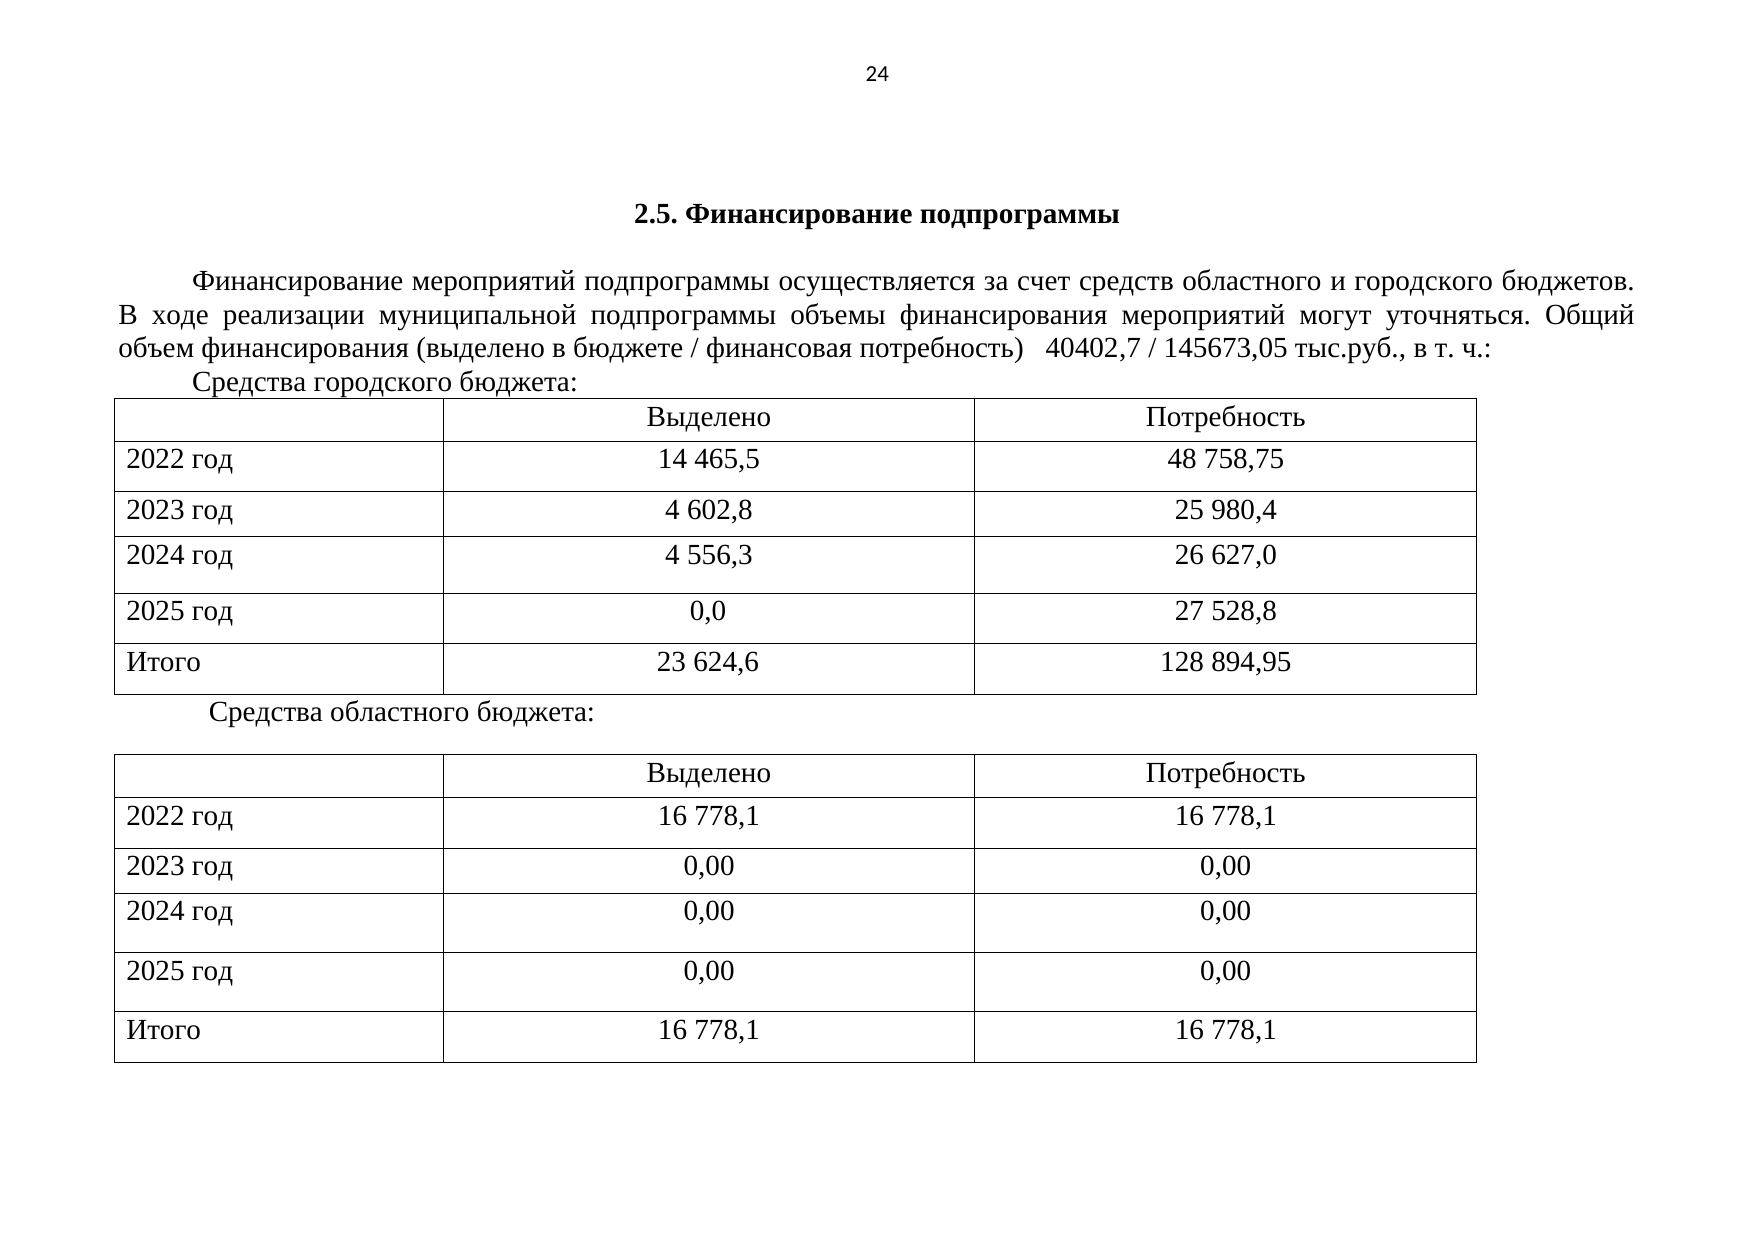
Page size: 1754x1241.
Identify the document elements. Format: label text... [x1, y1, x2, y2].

table_header Потребность [975, 755, 1476, 797]
table_cell 0,00 [975, 849, 1476, 892]
text 2.5. Финансирование подпрограммы [118, 196, 1636, 229]
table_header Потребность [975, 399, 1476, 441]
table_cell Итого [115, 644, 443, 693]
table_header [115, 755, 443, 797]
table_header [115, 399, 443, 441]
table_cell 2022 год [115, 798, 443, 847]
table_cell 48 758,75 [975, 442, 1476, 491]
table_cell 2022 год [115, 442, 443, 491]
table_header Выделено [444, 399, 974, 441]
table_cell 16 778,1 [444, 1012, 974, 1062]
table_cell 128 894,95 [975, 644, 1476, 693]
table_cell 0,00 [444, 953, 974, 1011]
table_cell 0,00 [444, 894, 974, 952]
table_cell 0,00 [975, 953, 1476, 1011]
table_cell 0,0 [444, 594, 974, 643]
table_cell 2024 год [115, 894, 443, 952]
table_cell 4 556,3 [444, 537, 974, 592]
table_cell 27 528,8 [975, 594, 1476, 643]
table_cell 2023 год [115, 492, 443, 536]
table_cell 16 778,1 [975, 1012, 1476, 1062]
table_cell 2023 год [115, 849, 443, 892]
table_cell 4 602,8 [444, 492, 974, 536]
table_cell 25 980,4 [975, 492, 1476, 536]
table_cell 14 465,5 [444, 442, 974, 491]
table_cell Итого [115, 1012, 443, 1062]
table_cell 0,00 [975, 894, 1476, 952]
text Средства областного бюджета: [133, 694, 1622, 728]
table_cell 2025 год [115, 953, 443, 1011]
text Средства городского бюджета: [133, 364, 1622, 398]
table_cell 0,00 [444, 849, 974, 892]
table_cell 2025 год [115, 594, 443, 643]
table_cell 16 778,1 [975, 798, 1476, 847]
text Финансирование мероприятий подпрограммы осуществляется за счет средств областного и городского бюджетов. В ходе реализации муниципальной подпрограммы объемы финансирования мероприятий могут уточняться. Общий объем финансирования (выделено в бюджете / финансовая потребность) 40402,7 / 145673,05 тыс.руб., в т. ч.: [118, 263, 1636, 364]
table_header Выделено [444, 755, 974, 797]
table_cell 23 624,6 [444, 644, 974, 693]
table_cell 2024 год [115, 537, 443, 592]
table_cell 26 627,0 [975, 537, 1476, 592]
table_cell 16 778,1 [444, 798, 974, 847]
